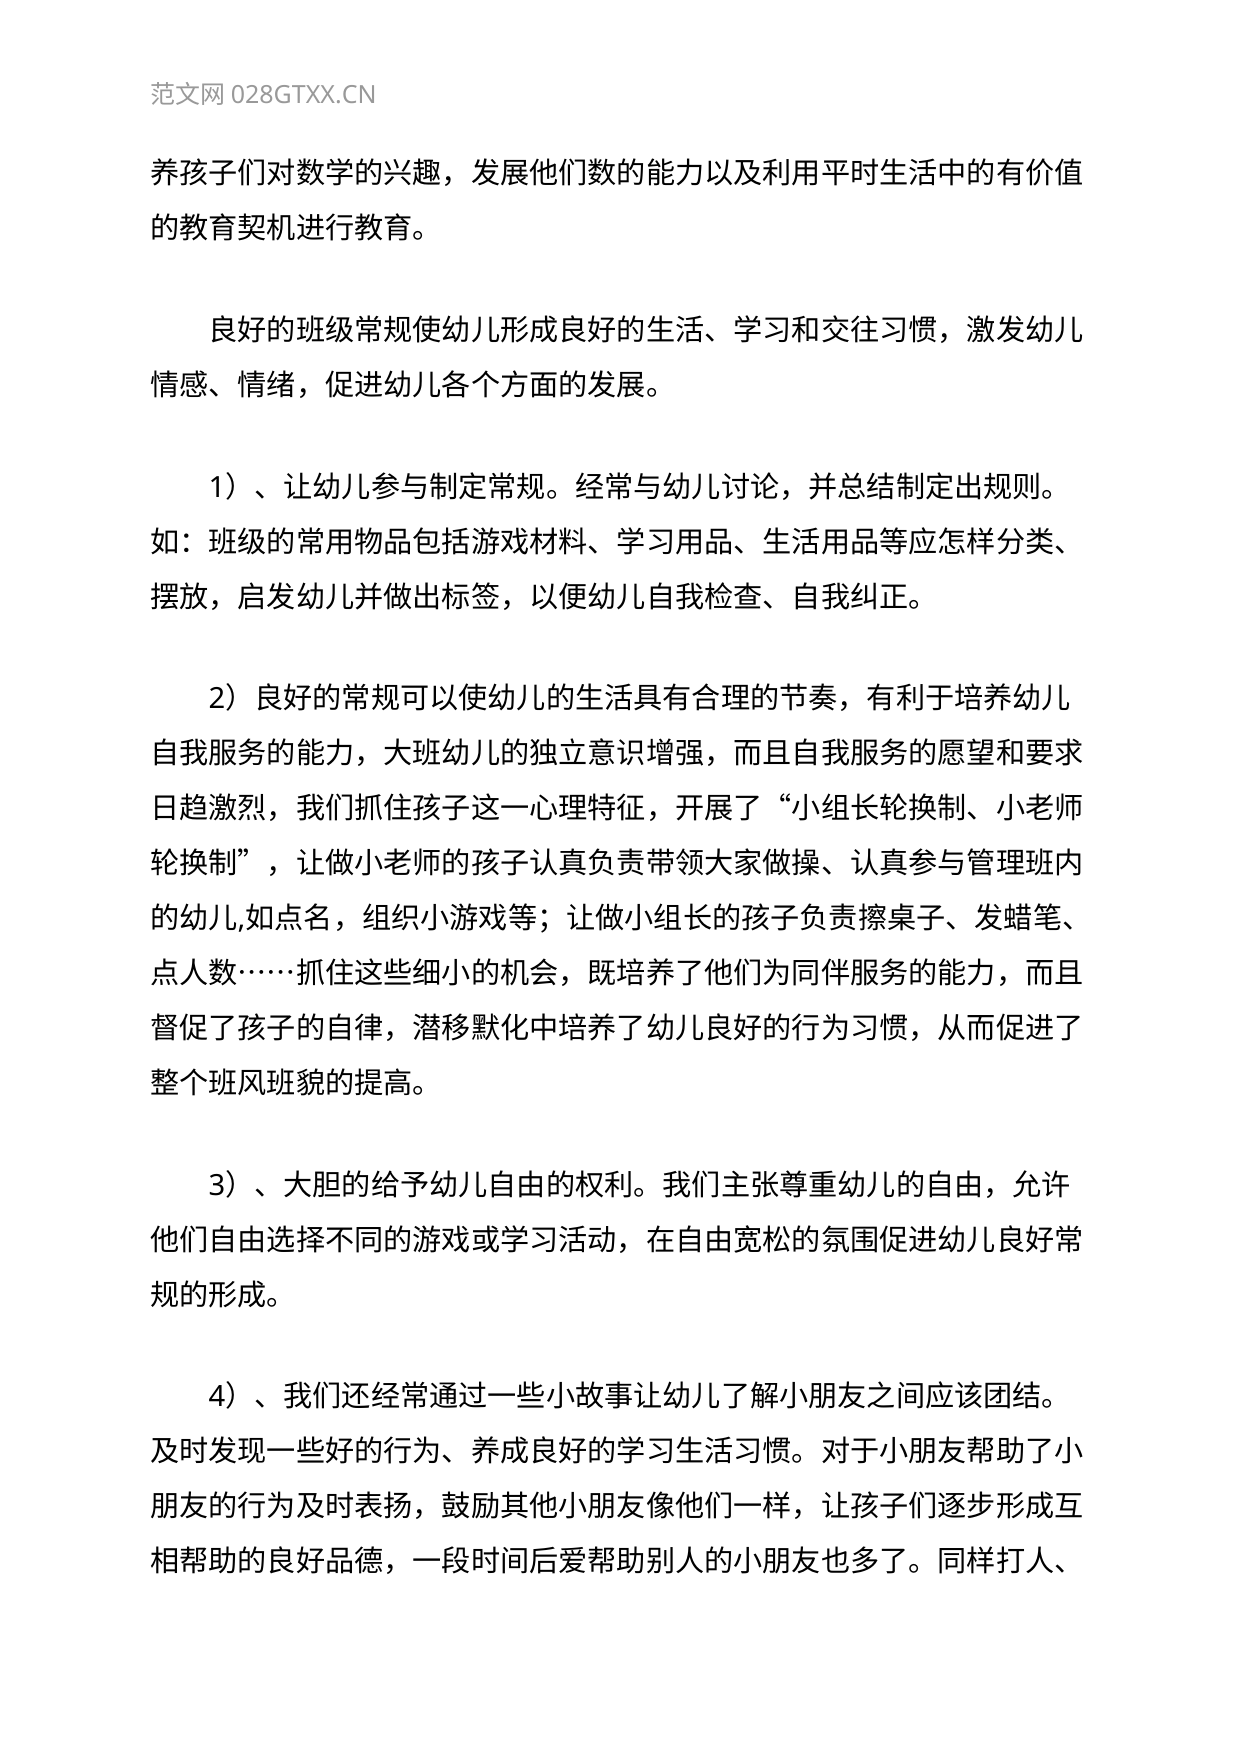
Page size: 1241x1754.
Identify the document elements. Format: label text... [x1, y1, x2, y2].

text 1）、让幼儿参与制定常规。经常与幼儿讨论，并总结制定出规则。如：班级的常用物品包括游戏材料、学习用品、生活用品等应怎样分类、摆放，启发幼儿并做出标签，以便幼儿自我检查、自我纠正。 [150, 463, 1090, 616]
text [150, 1373, 1090, 1580]
text 3）、大胆的给予幼儿自由的权利。我们主张尊重幼儿的自由，允许他们自由选择不同的游戏或学习活动，在自由宽松的氛围促进幼儿良好常规的形成。 [150, 1161, 1090, 1313]
text 2）良好的常规可以使幼儿的生活具有合理的节奏，有利于培养幼儿自我服务的能力，大班幼儿的独立意识增强，而且自我服务的愿望和要求日趋激烈，我们抓住孩子这一心理特征，开展了“小组长轮换制、小老师轮换制”，让做小老师的孩子认真负责带领大家做操、认真参与管理班内的幼儿,如点名，组织小游戏等；让做小组长的孩子负责擦桌子、发蜡笔、点人数……抓住这些细小的机会，既培养了他们为同伴服务的能力，而且督促了孩子的自律，潜移默化中培养了幼儿良好的行为习惯，从而促进了整个班风班貌的提高。 [150, 675, 1090, 1102]
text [150, 150, 1090, 247]
text 良好的班级常规使幼儿形成良好的生活、学习和交往习惯，激发幼儿情感、情绪，促进幼儿各个方面的发展。 [150, 307, 1090, 404]
